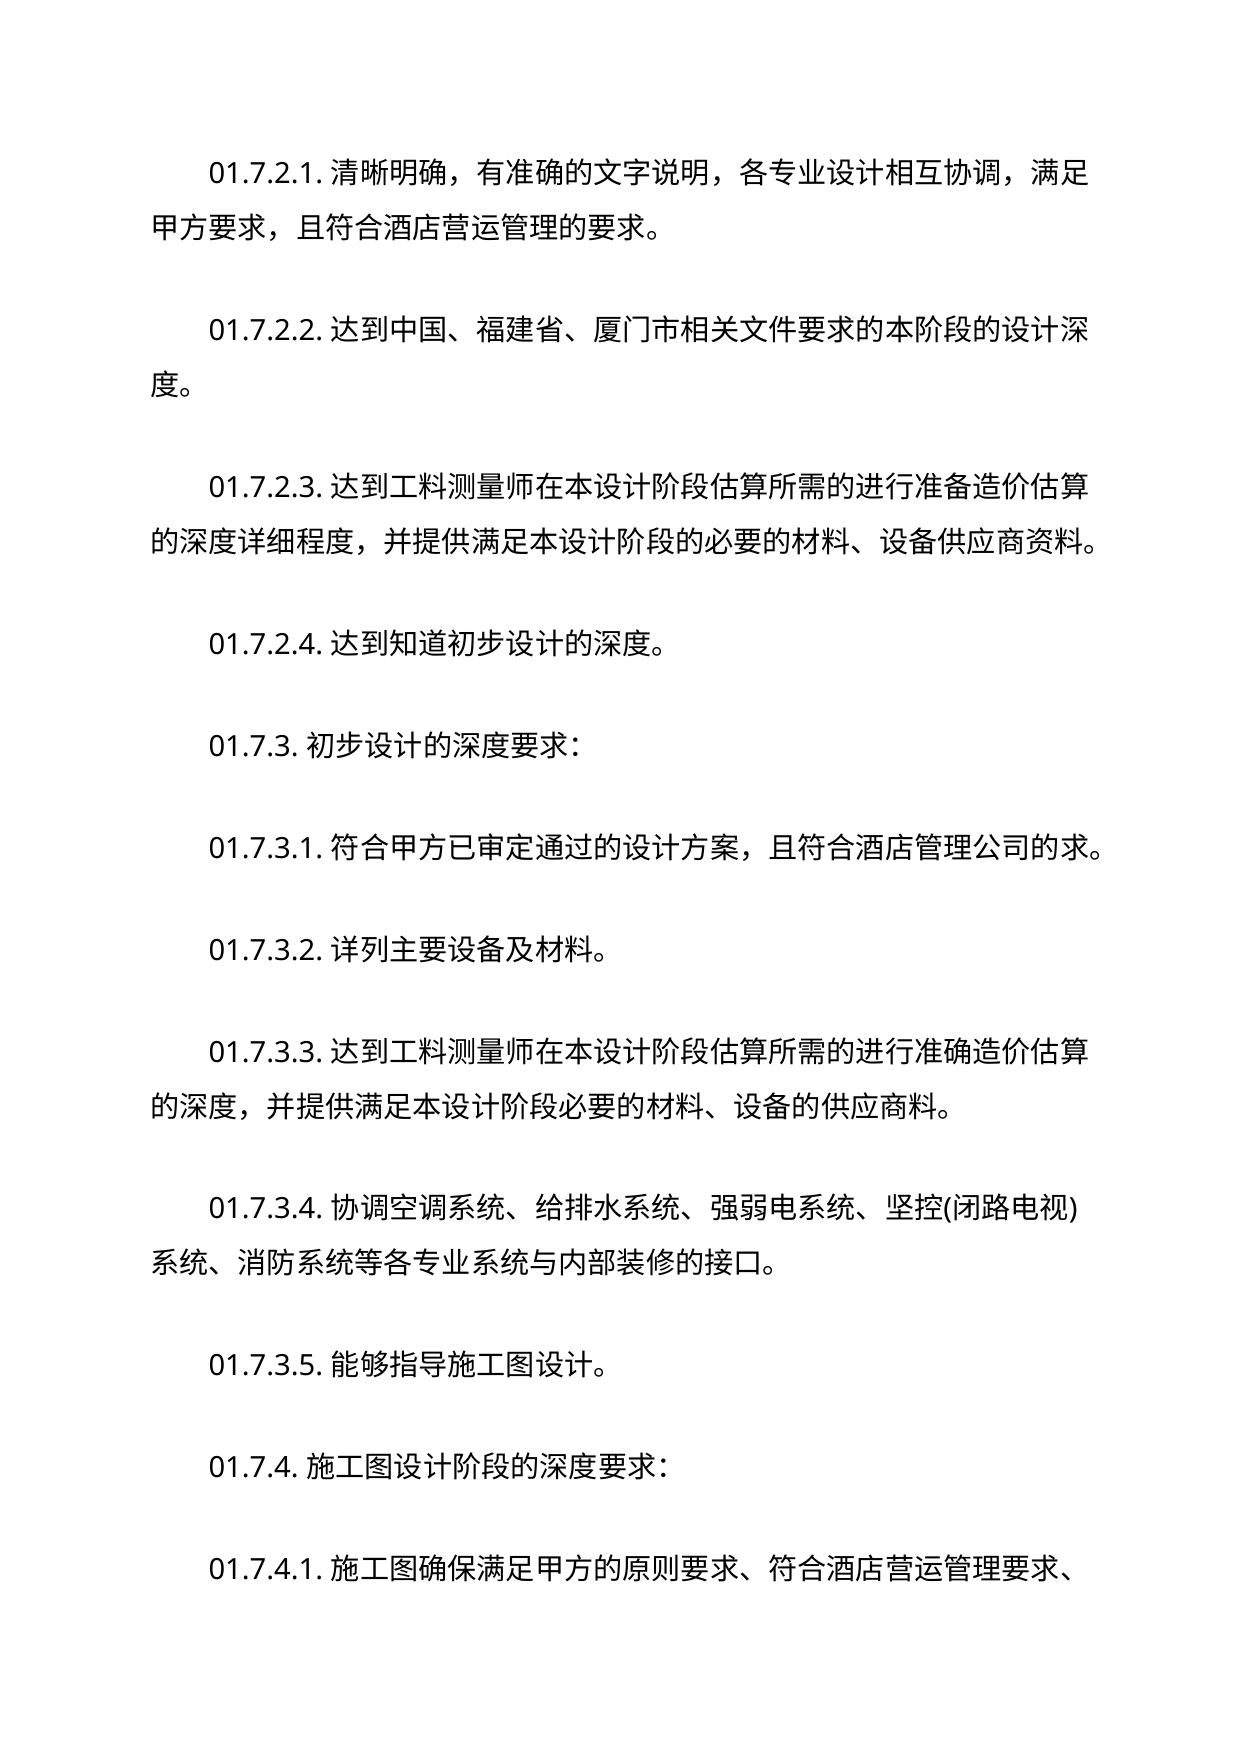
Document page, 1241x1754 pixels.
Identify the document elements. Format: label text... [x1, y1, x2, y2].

text 01.7.3.4. 协调空调系统、给排水系统、强弱电系统、坚控(闭路电视)系统、消防系统等各专业系统与内部装修的接口。 [150, 1185, 1090, 1282]
text 01.7.2.3. 达到工料测量师在本设计阶段估算所需的进行准备造价估算的深度详细程度，并提供满足本设计阶段的必要的材料、设备供应商资料。 [150, 463, 1090, 561]
text 01.7.3.3. 达到工料测量师在本设计阶段估算所需的进行准确造价估算的深度，并提供满足本设计阶段必要的材料、设备的供应商料。 [150, 1028, 1090, 1126]
text 01.7.3.5. 能够指导施工图设计。 [150, 1342, 1090, 1384]
text 01.7.2.4. 达到知道初步设计的深度。 [150, 620, 1090, 663]
text 01.7.3. 初步设计的深度要求： [150, 722, 1090, 765]
text 01.7.2.2. 达到中国、福建省、厦门市相关文件要求的本阶段的设计深度。 [150, 307, 1090, 404]
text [150, 1546, 1090, 1588]
text 01.7.3.2. 详列主要设备及材料。 [150, 926, 1090, 969]
text 01.7.4. 施工图设计阶段的深度要求： [150, 1444, 1090, 1486]
text 01.7.2.1. 清晰明确，有准确的文字说明，各专业设计相互协调，满足甲方要求，且符合酒店营运管理的要求。 [150, 150, 1090, 247]
text 01.7.3.1. 符合甲方已审定通过的设计方案，且符合酒店管理公司的求。 [150, 824, 1090, 867]
